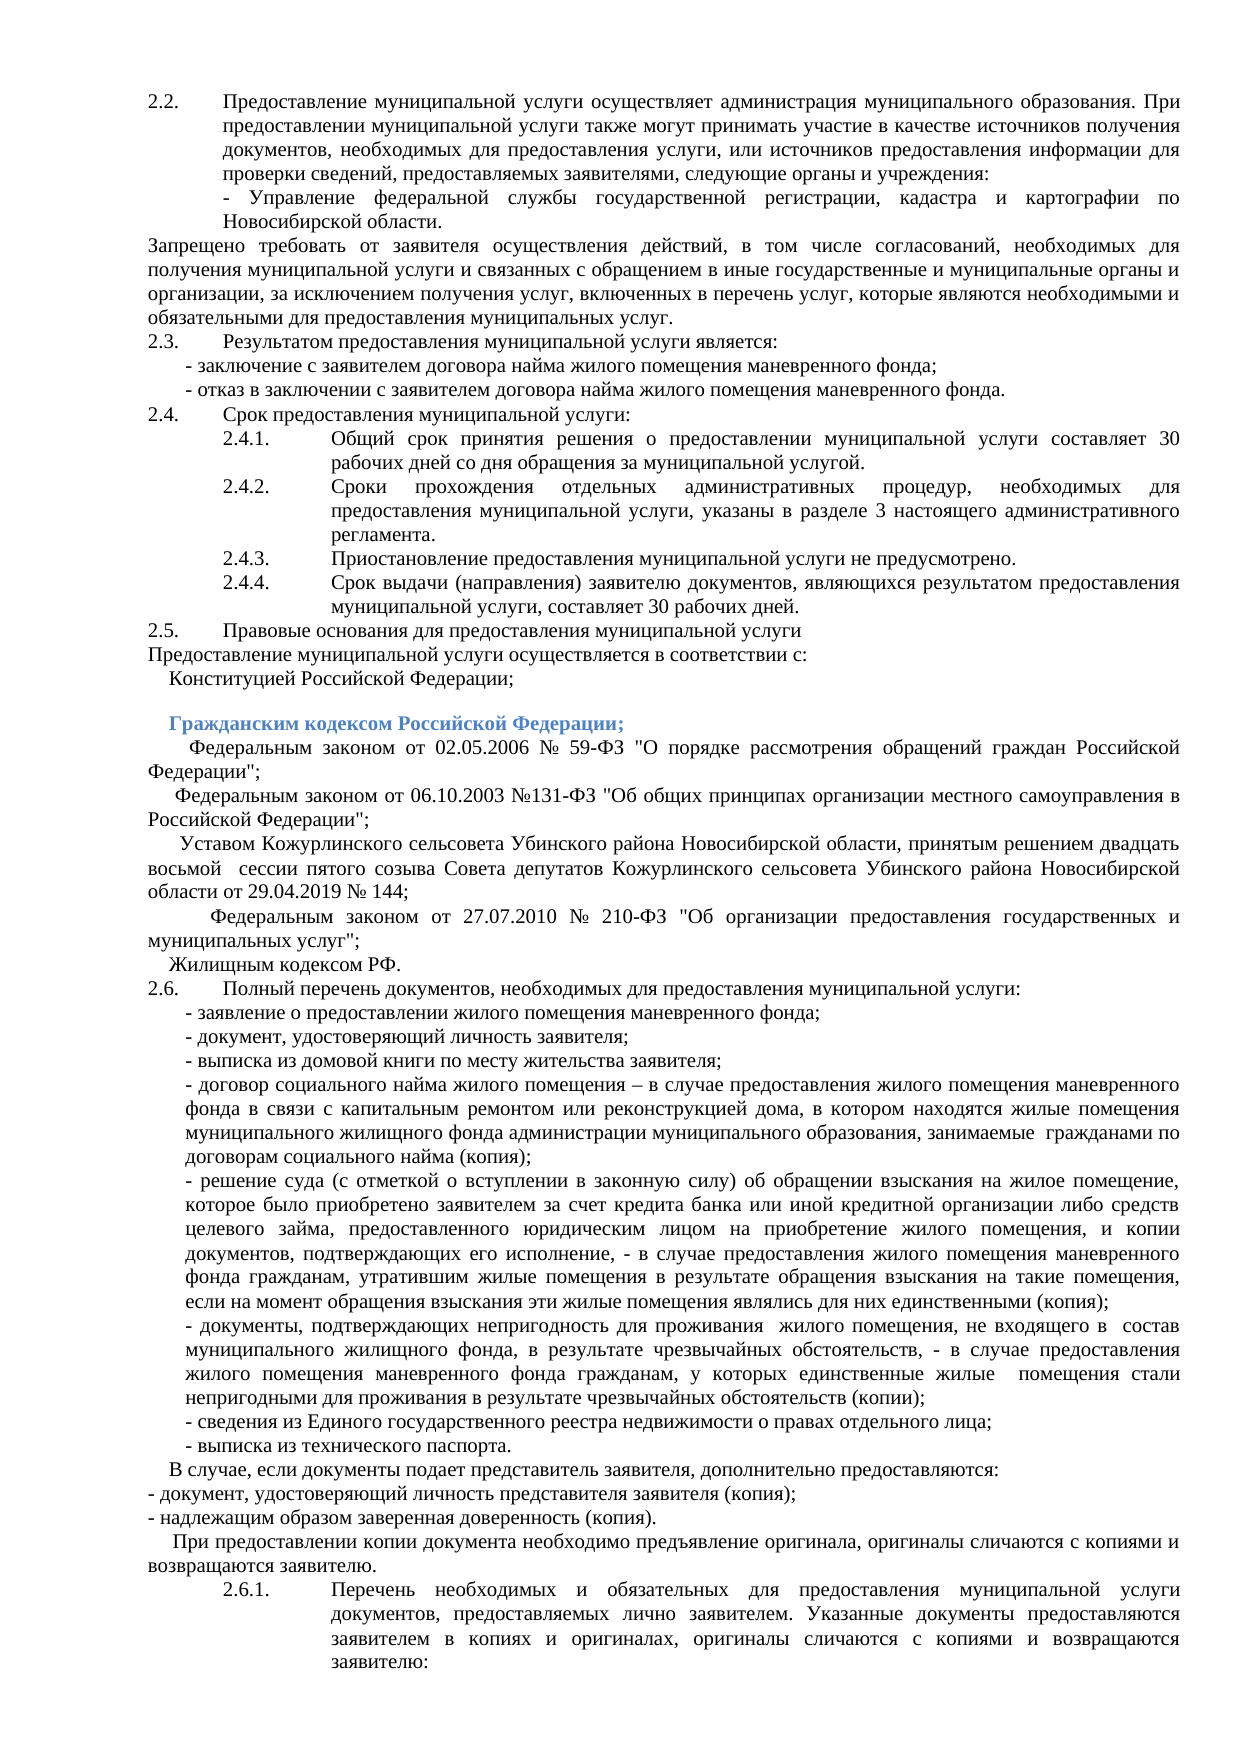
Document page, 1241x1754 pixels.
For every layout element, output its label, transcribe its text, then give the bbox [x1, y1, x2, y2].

text - заявление о предоставлении жилого помещения маневренного фонда; [185, 1000, 1181, 1024]
list Общий срок принятия решения о предоставлении муниципальной услуги составляет 30 рабочих дней со дня обращения за муниципальной услугой. [223, 426, 1181, 474]
text - выписка из домовой книги по месту жительства заявителя; [185, 1048, 1181, 1072]
text Предоставление муниципальной услуги осуществляется в соответствии с: [148, 642, 1181, 666]
text - документ, удостоверяющий личность заявителя; [185, 1024, 1181, 1048]
text - сведения из Единого государственного реестра недвижимости о правах отдельного лица; [185, 1409, 1181, 1433]
text Жилищным кодексом РФ. [148, 952, 1181, 976]
text - договор социального найма жилого помещения – в случае предоставления жилого помещения маневренного фонда в связи с капитальным ремонтом или реконструкцией дома, в котором находятся жилые помещения муниципального жилищного фонда администрации муниципального образования, занимаемые гражданами по договорам социального найма (копия); [185, 1072, 1181, 1168]
list Перечень необходимых и обязательных для предоставления муниципальной услуги документов, предоставляемых лично заявителем. Указанные документы предоставляются заявителем в копиях и оригиналах, оригиналы сличаются с копиями и возвращаются заявителю: [223, 1577, 1181, 1673]
text Федеральным законом от 27.07.2010 № 210-ФЗ "Об организации предоставления государственных и муниципальных услуг"; [148, 903, 1181, 952]
text В случае, если документы подает представитель заявителя, дополнительно предоставляются: [148, 1457, 1181, 1481]
list Правовые основания для предоставления муниципальной услуги [148, 618, 1181, 642]
text Уставом Кожурлинского сельсовета Убинского района Новосибирской области, принятым решением двадцать восьмой сессии пятого созыва Совета депутатов Кожурлинского сельсовета Убинского района Новосибирской области от 29.04.2019 № 144; [148, 831, 1181, 903]
text - Управление федеральной службы государственной регистрации, кадастра и картографии по Новосибирской области. [223, 185, 1181, 233]
text При предоставлении копии документа необходимо предъявление оригинала, оригиналы сличаются с копиями и возвращаются заявителю. [148, 1529, 1181, 1577]
text Запрещено требовать от заявителя осуществления действий, в том числе согласований, необходимых для получения муниципальной услуги и связанных с обращением в иные государственные и муниципальные органы и организации, за исключением получения услуг, включенных в перечень услуг, которые являются необходимыми и обязательными для предоставления муниципальных услуг. [148, 233, 1181, 329]
text - заключение с заявителем договора найма жилого помещения маневренного фонда; [185, 353, 1181, 377]
text - выписка из технического паспорта. [185, 1433, 1181, 1457]
list Приостановление предоставления муниципальной услуги не предусмотрено. [223, 546, 1181, 570]
list Полный перечень документов, необходимых для предоставления муниципальной услуги: [148, 976, 1181, 1000]
text - отказ в заключении с заявителем договора найма жилого помещения маневренного фонда. [185, 377, 1181, 401]
subtitle Гражданским кодексом Российской Федерации; [148, 711, 1181, 735]
text - документ, удостоверяющий личность представителя заявителя (копия); [148, 1481, 1181, 1505]
list Срок предоставления муниципальной услуги: [148, 401, 1181, 426]
list Срок выдачи (направления) заявителю документов, являющихся результатом предоставления муниципальной услуги, составляет 30 рабочих дней. [223, 570, 1181, 618]
list Предоставление муниципальной услуги осуществляет администрация муниципального образования. При предоставлении муниципальной услуги также могут принимать участие в качестве источников получения документов, необходимых для предоставления услуги, или источников предоставления информации для проверки сведений, предоставляемых заявителями, следующие органы и учреждения: [148, 89, 1181, 185]
text Федеральным законом от 02.05.2006 № 59-ФЗ "О порядке рассмотрения обращений граждан Российской Федерации"; [148, 735, 1181, 783]
list Сроки прохождения отдельных административных процедур, необходимых для предоставления муниципальной услуги, указаны в разделе 3 настоящего административного регламента. [223, 474, 1181, 546]
text - надлежащим образом заверенная доверенность (копия). [148, 1505, 1181, 1529]
text - документы, подтверждающих непригодность для проживания жилого помещения, не входящего в состав муниципального жилищного фонда, в результате чрезвычайных обстоятельств, - в случае предоставления жилого помещения маневренного фонда гражданам, у которых единственные жилые помещения стали непригодными для проживания в результате чрезвычайных обстоятельств (копии); [185, 1313, 1181, 1409]
list Результатом предоставления муниципальной услуги является: [148, 329, 1181, 353]
text Конституцией Российской Федерации; [148, 666, 1181, 690]
text Федеральным законом от 06.10.2003 №131-ФЗ "Об общих принципах организации местного самоуправления в Российской Федерации"; [148, 783, 1181, 831]
